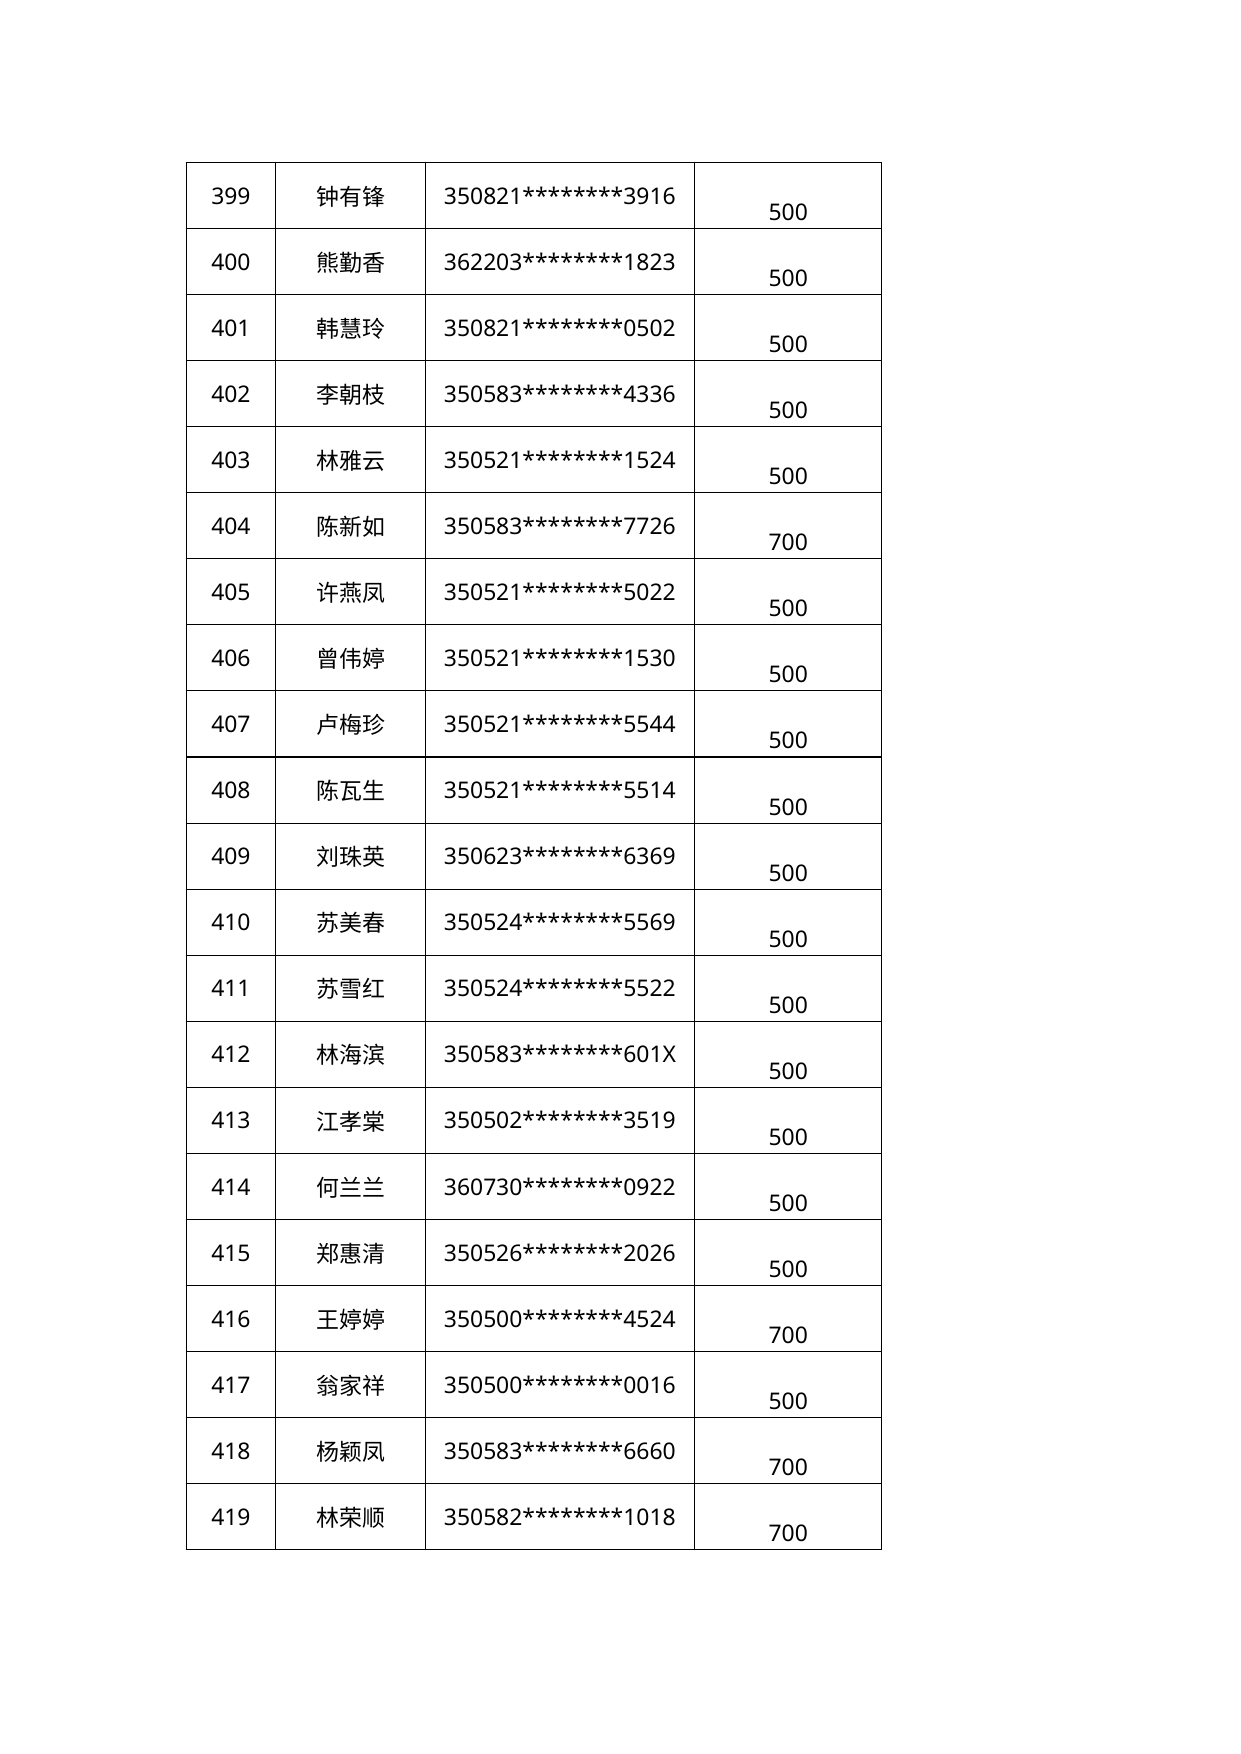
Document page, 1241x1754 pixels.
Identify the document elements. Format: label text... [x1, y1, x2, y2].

table_cell 500 [695, 1088, 881, 1153]
table_cell 曾伟婷 [276, 625, 425, 690]
table_cell 700 [695, 1484, 881, 1549]
table_cell 419 [187, 1484, 275, 1549]
table_cell 林荣顺 [276, 1484, 425, 1549]
table_cell 350623********6369 [426, 824, 694, 888]
table_cell 500 [695, 1022, 881, 1087]
table_cell 350582********1018 [426, 1484, 694, 1549]
table_cell 402 [187, 361, 275, 426]
table_cell 500 [695, 956, 881, 1021]
table_cell 350521********5022 [426, 559, 694, 624]
table_cell 500 [695, 1220, 881, 1285]
table_cell 陈瓦生 [276, 758, 425, 822]
table_cell 418 [187, 1418, 275, 1483]
table_cell 401 [187, 295, 275, 360]
table_cell 杨颖凤 [276, 1418, 425, 1483]
table_cell 王婷婷 [276, 1286, 425, 1351]
table_cell 360730********0922 [426, 1154, 694, 1219]
table_cell 416 [187, 1286, 275, 1351]
table_cell 415 [187, 1220, 275, 1285]
table_cell 500 [695, 229, 881, 294]
table_cell 406 [187, 625, 275, 690]
table_cell 500 [695, 361, 881, 426]
table_cell 500 [695, 295, 881, 360]
table_cell 700 [695, 493, 881, 558]
table_cell 熊勤香 [276, 229, 425, 294]
table_cell 405 [187, 559, 275, 624]
table_cell 郑惠清 [276, 1220, 425, 1285]
table_cell 417 [187, 1352, 275, 1417]
table_cell 400 [187, 229, 275, 294]
table_cell 500 [695, 427, 881, 492]
table_cell 350583********7726 [426, 493, 694, 558]
table_cell 林雅云 [276, 427, 425, 492]
table_cell 林海滨 [276, 1022, 425, 1087]
table_cell 350521********1524 [426, 427, 694, 492]
table_cell 350583********601X [426, 1022, 694, 1087]
table_cell 362203********1823 [426, 229, 694, 294]
table_cell 350524********5522 [426, 956, 694, 1021]
table_cell 411 [187, 956, 275, 1021]
table_cell 350500********4524 [426, 1286, 694, 1351]
table_cell 500 [695, 559, 881, 624]
table_cell 500 [695, 691, 881, 756]
table_cell 苏雪红 [276, 956, 425, 1021]
table_cell 500 [695, 758, 881, 822]
table_cell 399 [187, 163, 275, 228]
table_cell 李朝枝 [276, 361, 425, 426]
table_cell 500 [695, 890, 881, 954]
table_cell 翁家祥 [276, 1352, 425, 1417]
table_cell 350583********4336 [426, 361, 694, 426]
table_cell 350502********3519 [426, 1088, 694, 1153]
table_cell 500 [695, 163, 881, 228]
table_cell 苏美春 [276, 890, 425, 954]
table_cell 500 [695, 1352, 881, 1417]
table_cell 414 [187, 1154, 275, 1219]
table_cell 江孝棠 [276, 1088, 425, 1153]
table_cell 何兰兰 [276, 1154, 425, 1219]
table_cell 500 [695, 1154, 881, 1219]
table_cell 403 [187, 427, 275, 492]
table_cell 刘珠英 [276, 824, 425, 888]
table_cell 412 [187, 1022, 275, 1087]
table_cell 500 [695, 824, 881, 888]
table_cell 408 [187, 758, 275, 822]
table_cell 407 [187, 691, 275, 756]
table_cell 409 [187, 824, 275, 888]
table_cell 卢梅珍 [276, 691, 425, 756]
table_cell 350500********0016 [426, 1352, 694, 1417]
table_cell 700 [695, 1286, 881, 1351]
table_cell 350521********1530 [426, 625, 694, 690]
table_cell 许燕凤 [276, 559, 425, 624]
table_cell 钟有锋 [276, 163, 425, 228]
table_cell 350583********6660 [426, 1418, 694, 1483]
table_cell 413 [187, 1088, 275, 1153]
table_cell 350526********2026 [426, 1220, 694, 1285]
table_cell 韩慧玲 [276, 295, 425, 360]
table_cell 陈新如 [276, 493, 425, 558]
table_cell 410 [187, 890, 275, 954]
table_cell 404 [187, 493, 275, 558]
table_cell 350521********5544 [426, 691, 694, 756]
table_cell 350821********3916 [426, 163, 694, 228]
table_cell 350821********0502 [426, 295, 694, 360]
table_cell 700 [695, 1418, 881, 1483]
table_cell 500 [695, 625, 881, 690]
table_cell 350521********5514 [426, 758, 694, 822]
table_cell 350524********5569 [426, 890, 694, 954]
